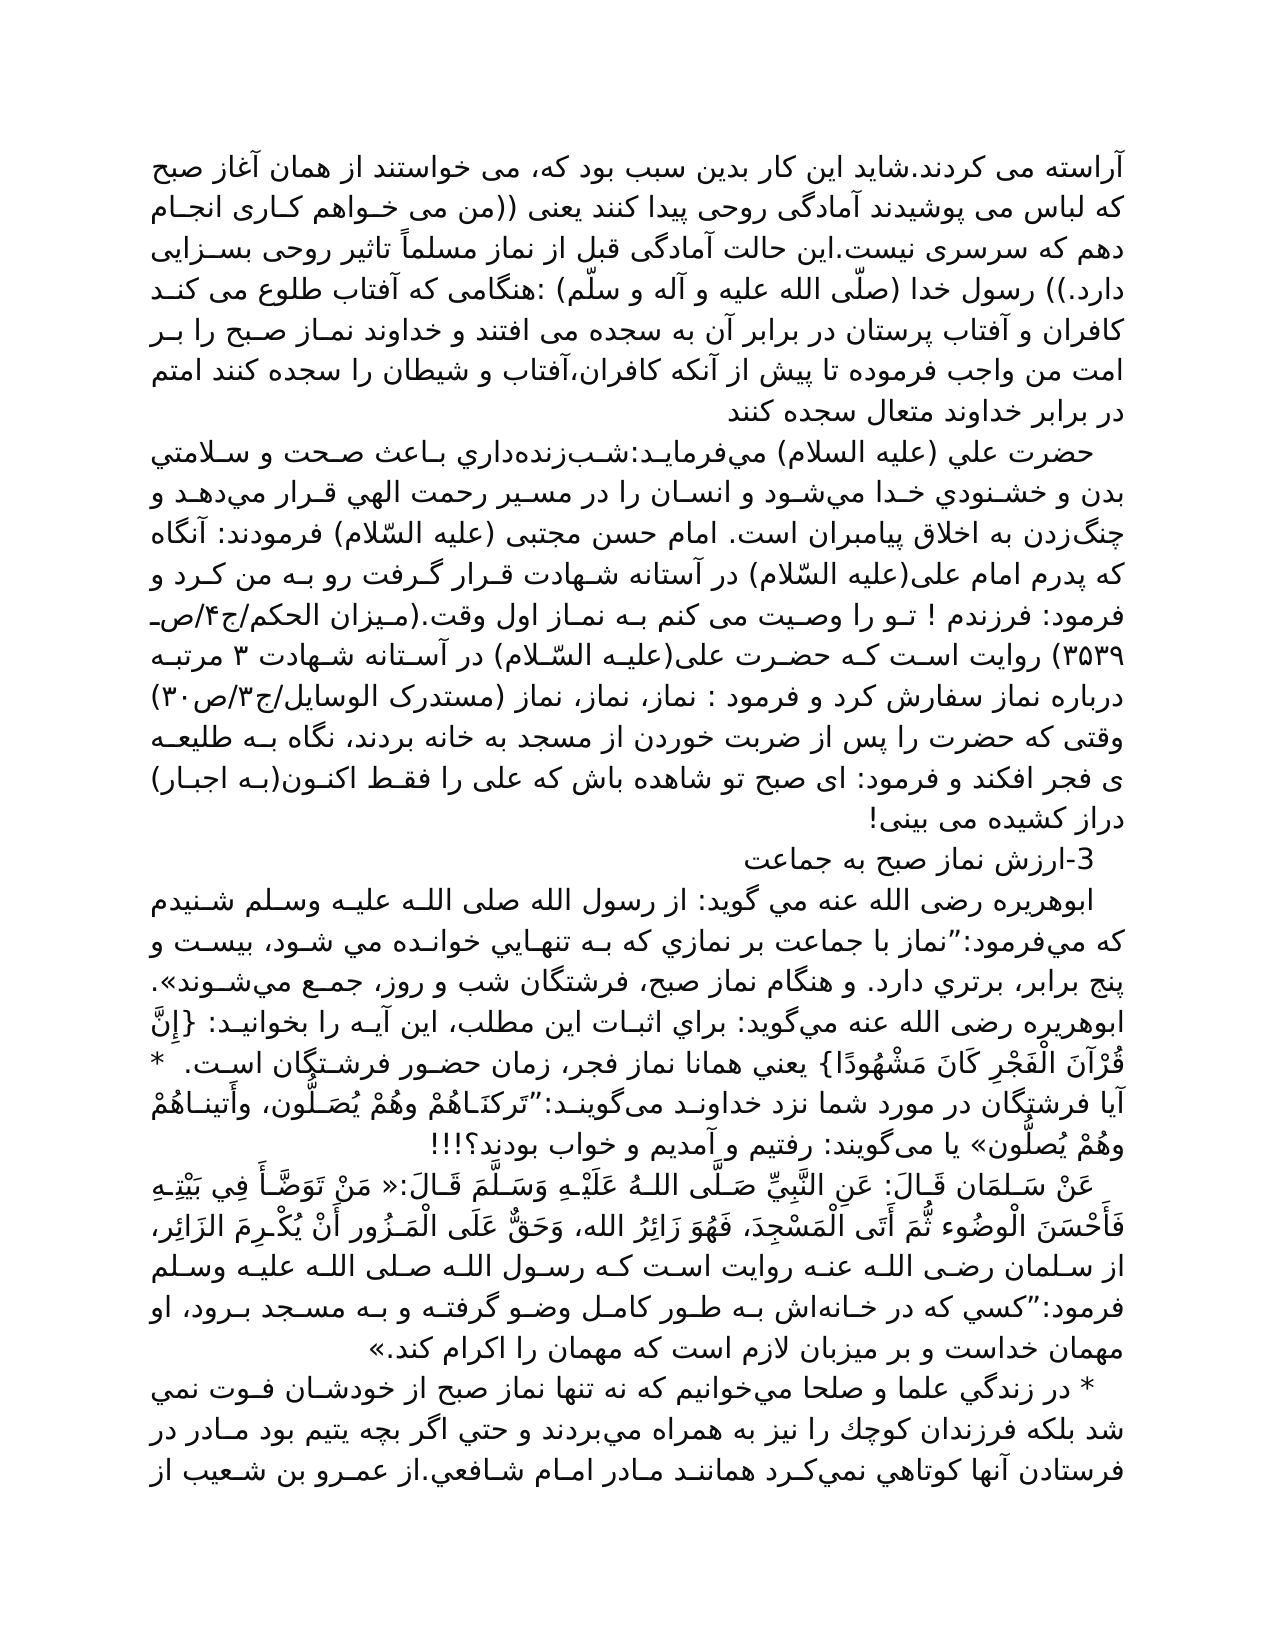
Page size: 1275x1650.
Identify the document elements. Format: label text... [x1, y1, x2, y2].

text حضرت علي (عليه السلام) مي‌فرمايد:شب‌زنده‌داري باعث صحت و سلامتي بدن و خشنودي خدا مي‌شود و انسان را در مسير رحمت الهي قرار مي‌دهد و چنگ‌زدن به اخلاق پيامبران است. امام حسن مجتبی (علیه السّلام) فرمودند: آنگاه که پدرم امام علی(علیه السّلام) در آستانه شهادت قرار گرفت رو به من کرد و فرمود: فرزندم ! تو را وصیت می کنم به نماز اول وقت.(میزان الحکم/ج۴/ص۳۵۳۹) روایت است که حضرت علی(علیه السّلام) در آستانه شهادت ۳ مرتبه درباره نماز سفارش کرد و فرمود : نماز، نماز، نماز (مستدرک الوسایل/ج۳/ص۳۰) وقتی که حضرت را پس از ضربت خوردن از مسجد به خانه بردند، نگاه به طلیعه ی فجر افکند و فرمود: ای صبح تو شاهده باش که علی را فقط اکنون(به اجبار) دراز کشیده می بینی! [150, 435, 1125, 836]
text ابوهريره رضی الله عنه مي گويد: از رسول الله صلی الله علیه وسلم شنيدم كه مي‌فرمود:”نماز با جماعت بر نمازي كه به تنهايي خوانده مي شود، بيست و پنج برابر، برتري دارد. و هنگام نماز صبح، فرشتگان شب و روز، جمع مي‌شوند». ابوهريره رضی الله عنه مي‌گويد: براي اثبات اين مطلب، اين آيه را بخوانيد: {إِنَّ قُرْآنَ الْفَجْرِ كَانَ مَشْهُودًا} يعني همانا نماز فجر، زمان حضور فرشتگان است. * آیا فرشتگان در مورد شما نزد خداوند می‌گویند:”تَركنَاهُمْ وهُمْ يُصَلُّون، وأَتيناهُمْ وهُمْ يُصلُّون» یا می‌گویند: رفتیم و آمدیم و خواب بودند؟!!! [150, 883, 1125, 1161]
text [150, 1372, 1125, 1487]
text 3-ارزش نماز صبح به جماعت [150, 842, 1125, 876]
text عَنْ سَلمَان قَالَ: عَنِ النَّبِيِّ صَلَّى اللهُ عَلَيْهِ وَسَلَّمَ قَالَ:« مَنْ تَوَضَّأَ فِي بَيْتِهِ فَأَحْسَنَ الْوضُوء ثُّمَ أَتَى الْمَسْجِدَ، فَهُوَ زَائِرُ الله، وَحَقٌّ عَلَى الْمَزُور أَنْ يُكْرِمَ الزَائِر، از سلمان رضی الله عنه روايت است که رسول الله صلی الله علیه وسلم فرمود:”كسي كه در خانه‌اش به طور كامل وضو گرفته و به مسجد برود، او مهمان خداست و بر ميزبان لازم است كه مهمان را اكرام كند.» [150, 1168, 1125, 1365]
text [150, 150, 1125, 428]
